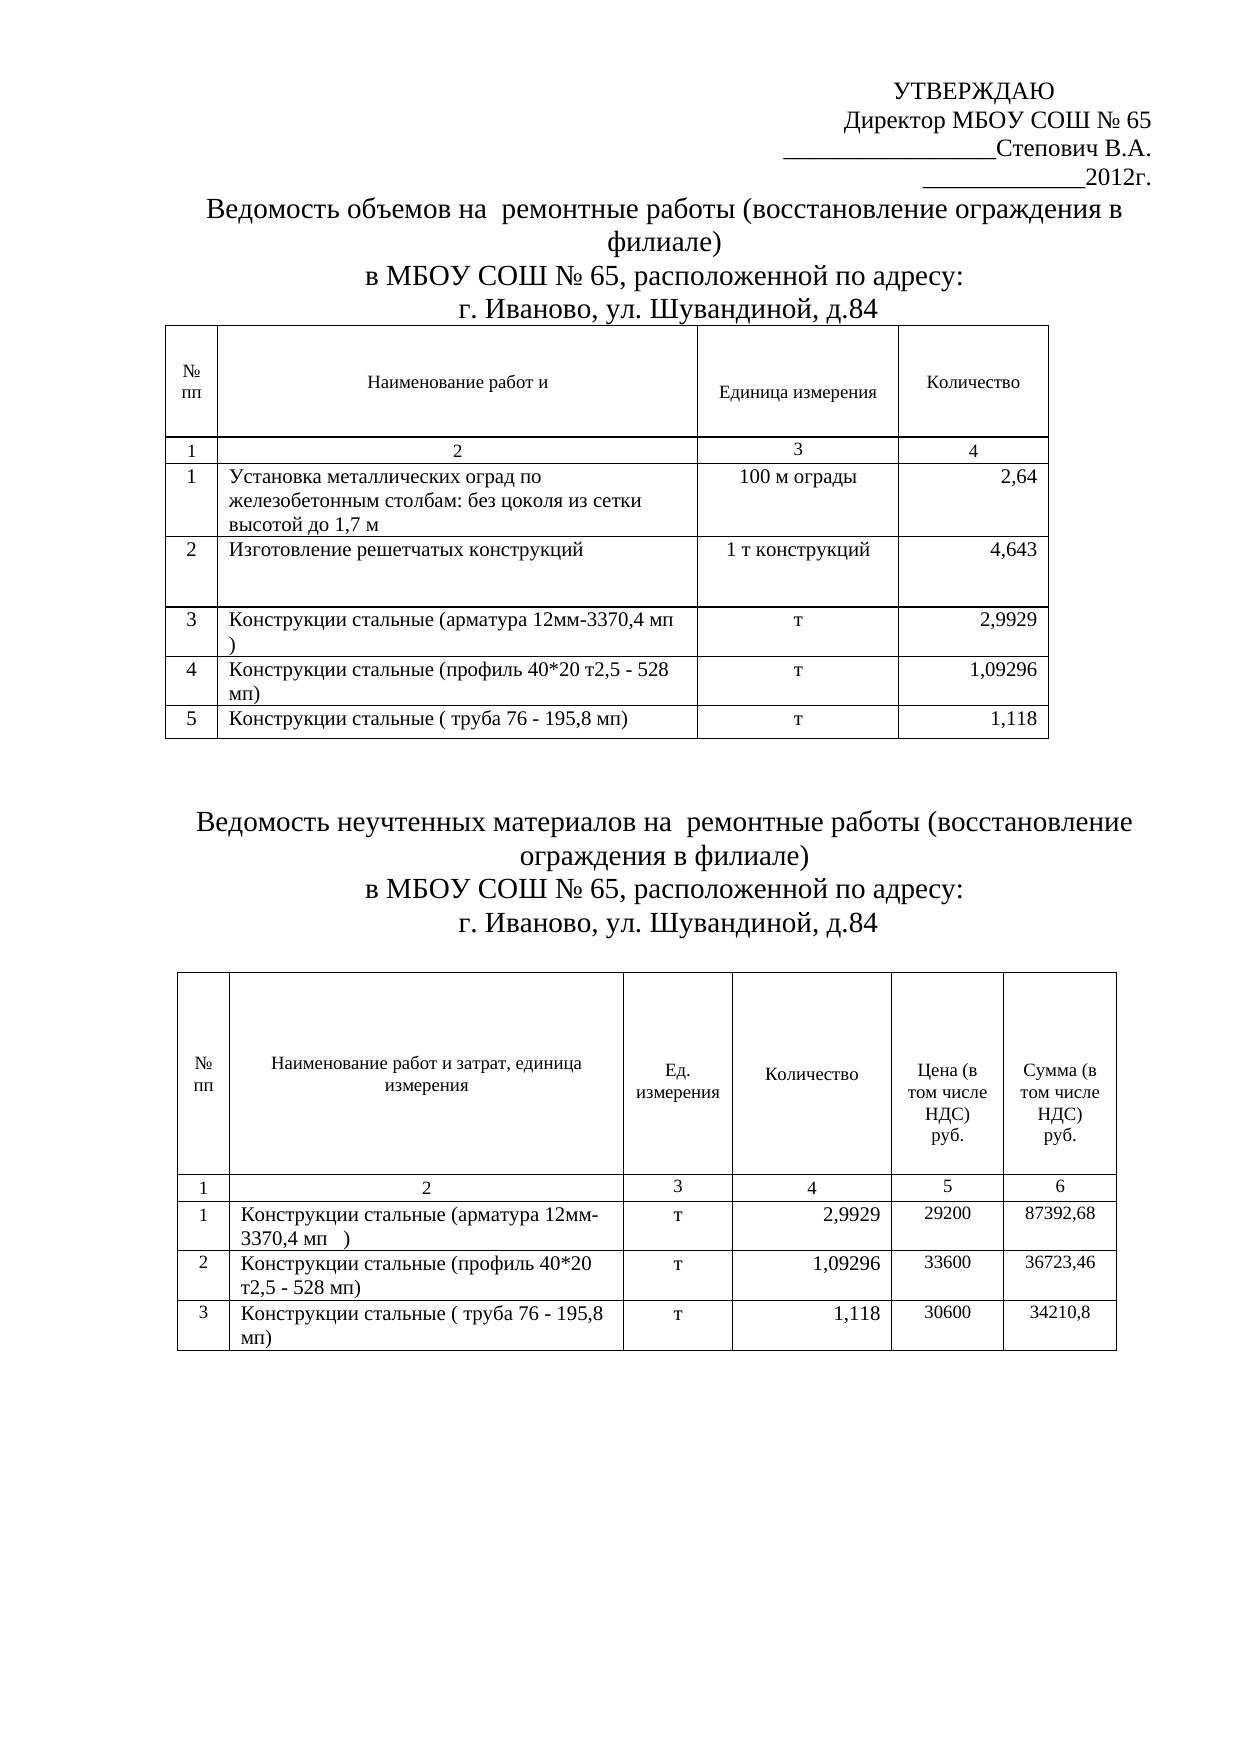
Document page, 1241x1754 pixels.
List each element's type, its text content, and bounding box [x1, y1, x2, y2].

table_header Количество [899, 326, 1048, 436]
table_cell 87392,68 [1004, 1202, 1116, 1250]
table_cell т [698, 608, 898, 656]
table_cell 33600 [892, 1251, 1003, 1300]
text Директор МБОУ СОШ № 65 [177, 105, 1152, 133]
table_cell т [624, 1202, 732, 1250]
table_header Единица измерения [698, 326, 898, 436]
table_cell 1,118 [899, 706, 1048, 738]
table_cell Конструкции стальные (профиль 40*20 т2,5 - 528 мп) [230, 1251, 623, 1300]
text УТВЕРЖДАЮ [177, 76, 1152, 105]
table_cell Конструкции стальные (арматура 12мм-3370,4 мп ) [230, 1202, 623, 1250]
table_cell 2,9929 [899, 608, 1048, 656]
table_header Наименование работ и затрат, единица измерения [230, 973, 623, 1174]
table_cell Изготовление решетчатых конструкций [218, 537, 697, 606]
table_cell 3 [698, 438, 898, 463]
text Ведомость объемов на ремонтные работы (восстановление ограждения в филиале) [177, 191, 1152, 258]
text Ведомость неучтенных материалов на ремонтные работы (восстановление ограждения в филиале) [177, 804, 1152, 871]
table_cell Конструкции стальные ( труба 76 - 195,8 мп) [230, 1301, 623, 1350]
table_cell 34210,8 [1004, 1301, 1116, 1350]
table_cell 1 [166, 438, 217, 463]
table_cell 30600 [892, 1301, 1003, 1350]
table_cell 4,643 [899, 537, 1048, 606]
table_cell 5 [892, 1175, 1003, 1201]
text _________________Степович В.А. [177, 133, 1152, 162]
table_cell 2 [218, 438, 697, 463]
table_cell 1 [166, 464, 217, 536]
table_cell 3 [178, 1301, 229, 1350]
text г. Иваново, ул. Шувандиной, д.84 [177, 292, 1152, 325]
text _____________2012г. [177, 162, 1152, 191]
table_cell 1 [178, 1175, 229, 1201]
table_cell 36723,46 [1004, 1251, 1116, 1300]
text г. Иваново, ул. Шувандиной, д.84 [177, 905, 1152, 938]
table_cell 1,09296 [899, 657, 1048, 705]
table_cell 100 м ограды [698, 464, 898, 536]
table_cell 29200 [892, 1202, 1003, 1250]
table_cell 4 [733, 1175, 891, 1201]
table_header Ед. измерения [624, 973, 732, 1174]
table_cell 3 [624, 1175, 732, 1201]
table_cell т [698, 706, 898, 738]
table_cell 1,09296 [733, 1251, 891, 1300]
table_cell 1 т конструкций [698, 537, 898, 606]
table_header № пп [166, 326, 217, 436]
table_header Наименование работ и [218, 326, 697, 436]
table_header Цена (в том числе НДС) руб. [892, 973, 1003, 1174]
table_cell 5 [166, 706, 217, 738]
table_cell 2,9929 [733, 1202, 891, 1250]
table_cell 2 [178, 1251, 229, 1300]
table_header Количество [733, 973, 891, 1174]
table_cell 4 [166, 657, 217, 705]
table_cell т [624, 1251, 732, 1300]
table_cell Конструкции стальные (арматура 12мм-3370,4 мп ) [218, 608, 697, 656]
table_cell т [698, 657, 898, 705]
table_cell 3 [166, 608, 217, 656]
text в МБОУ СОШ № 65, расположенной по адресу: [177, 871, 1152, 905]
text в МБОУ СОШ № 65, расположенной по адресу: [177, 258, 1152, 292]
table_cell Конструкции стальные (профиль 40*20 т2,5 - 528 мп) [218, 657, 697, 705]
table_header Сумма (в том числе НДС) руб. [1004, 973, 1116, 1174]
table_header № пп [178, 973, 229, 1174]
table_cell 2 [166, 537, 217, 606]
table_cell 1 [178, 1202, 229, 1250]
table_cell 1,118 [733, 1301, 891, 1350]
table_cell 4 [899, 438, 1048, 463]
table_cell 6 [1004, 1175, 1116, 1201]
table_cell 2,64 [899, 464, 1048, 536]
table_cell т [624, 1301, 732, 1350]
table_cell Конструкции стальные ( труба 76 - 195,8 мп) [218, 706, 697, 738]
table_cell 2 [230, 1175, 623, 1201]
table_cell Установка металлических оград по железобетонным столбам: без цоколя из сетки высотой до 1,7 м [218, 464, 697, 536]
